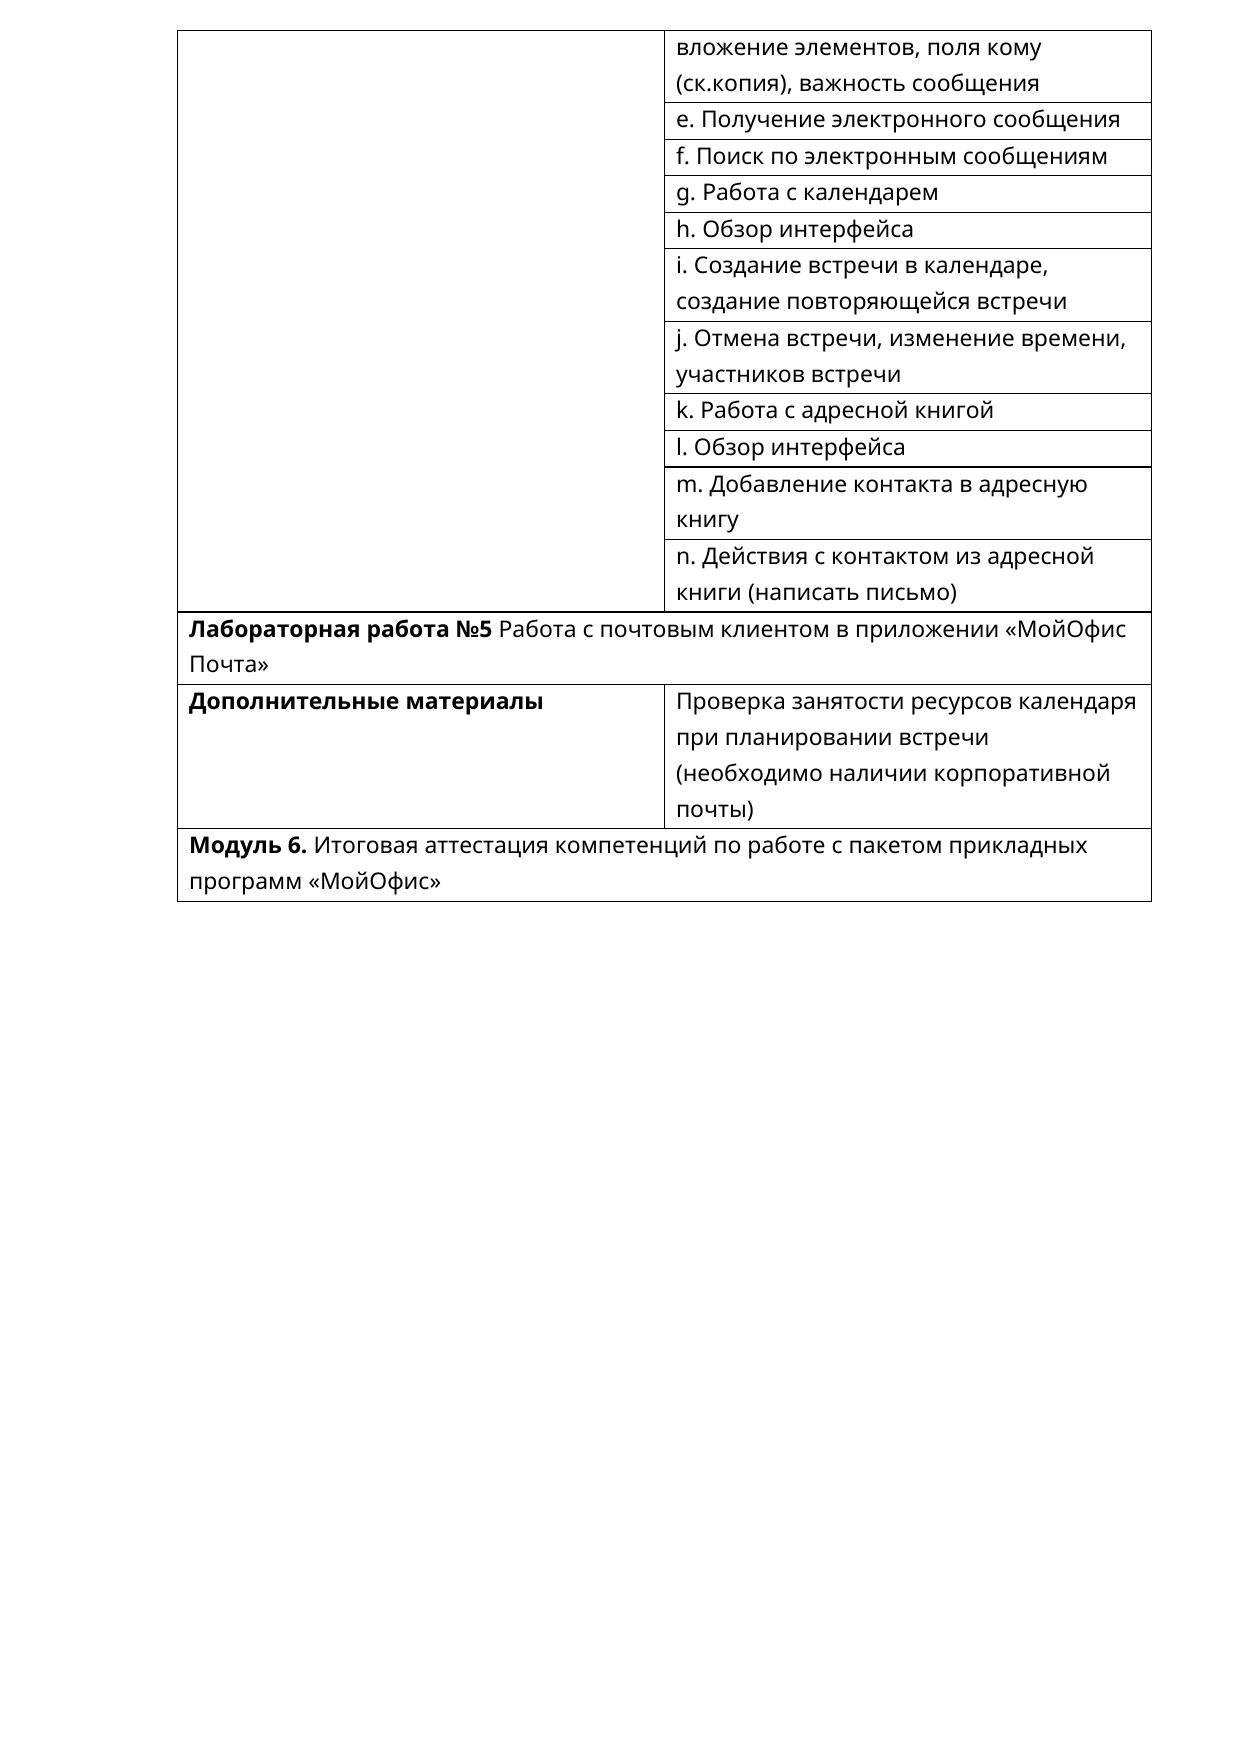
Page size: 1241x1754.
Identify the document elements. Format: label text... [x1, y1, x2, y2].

table_cell m. Добавление контакта в адресную книгу [665, 468, 1151, 539]
table_cell Проверка занятости ресурсов календаря при планировании встречи (необходимо наличии корпоративной почты) [665, 685, 1151, 828]
table_cell Модуль 6. Итоговая аттестация компетенций по работе с пакетом прикладных программ «МойОфис» [178, 829, 1151, 901]
table_cell f. Поиск по электронным сообщениям [665, 140, 1151, 175]
table_cell n. Действия с контактом из адресной книги (написать письмо) [665, 540, 1151, 611]
table_cell e. Получение электронного сообщения [665, 103, 1151, 139]
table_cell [665, 31, 1151, 102]
table_cell g. Работа с календарем [665, 176, 1151, 212]
table_cell Дополнительные материалы [178, 685, 664, 828]
table_cell i. Создание встречи в календаре, создание повторяющейся встречи [665, 249, 1151, 321]
table_cell Лабораторная работа №5 Работа с почтовым клиентом в приложении «МойОфис Почта» [178, 613, 1151, 684]
table_cell h. Обзор интерфейса [665, 213, 1151, 248]
table_cell k. Работа с адресной книгой [665, 394, 1151, 430]
table_cell j. Отмена встречи, изменение времени, участников встречи [665, 322, 1151, 393]
table_cell l. Обзор интерфейса [665, 431, 1151, 466]
